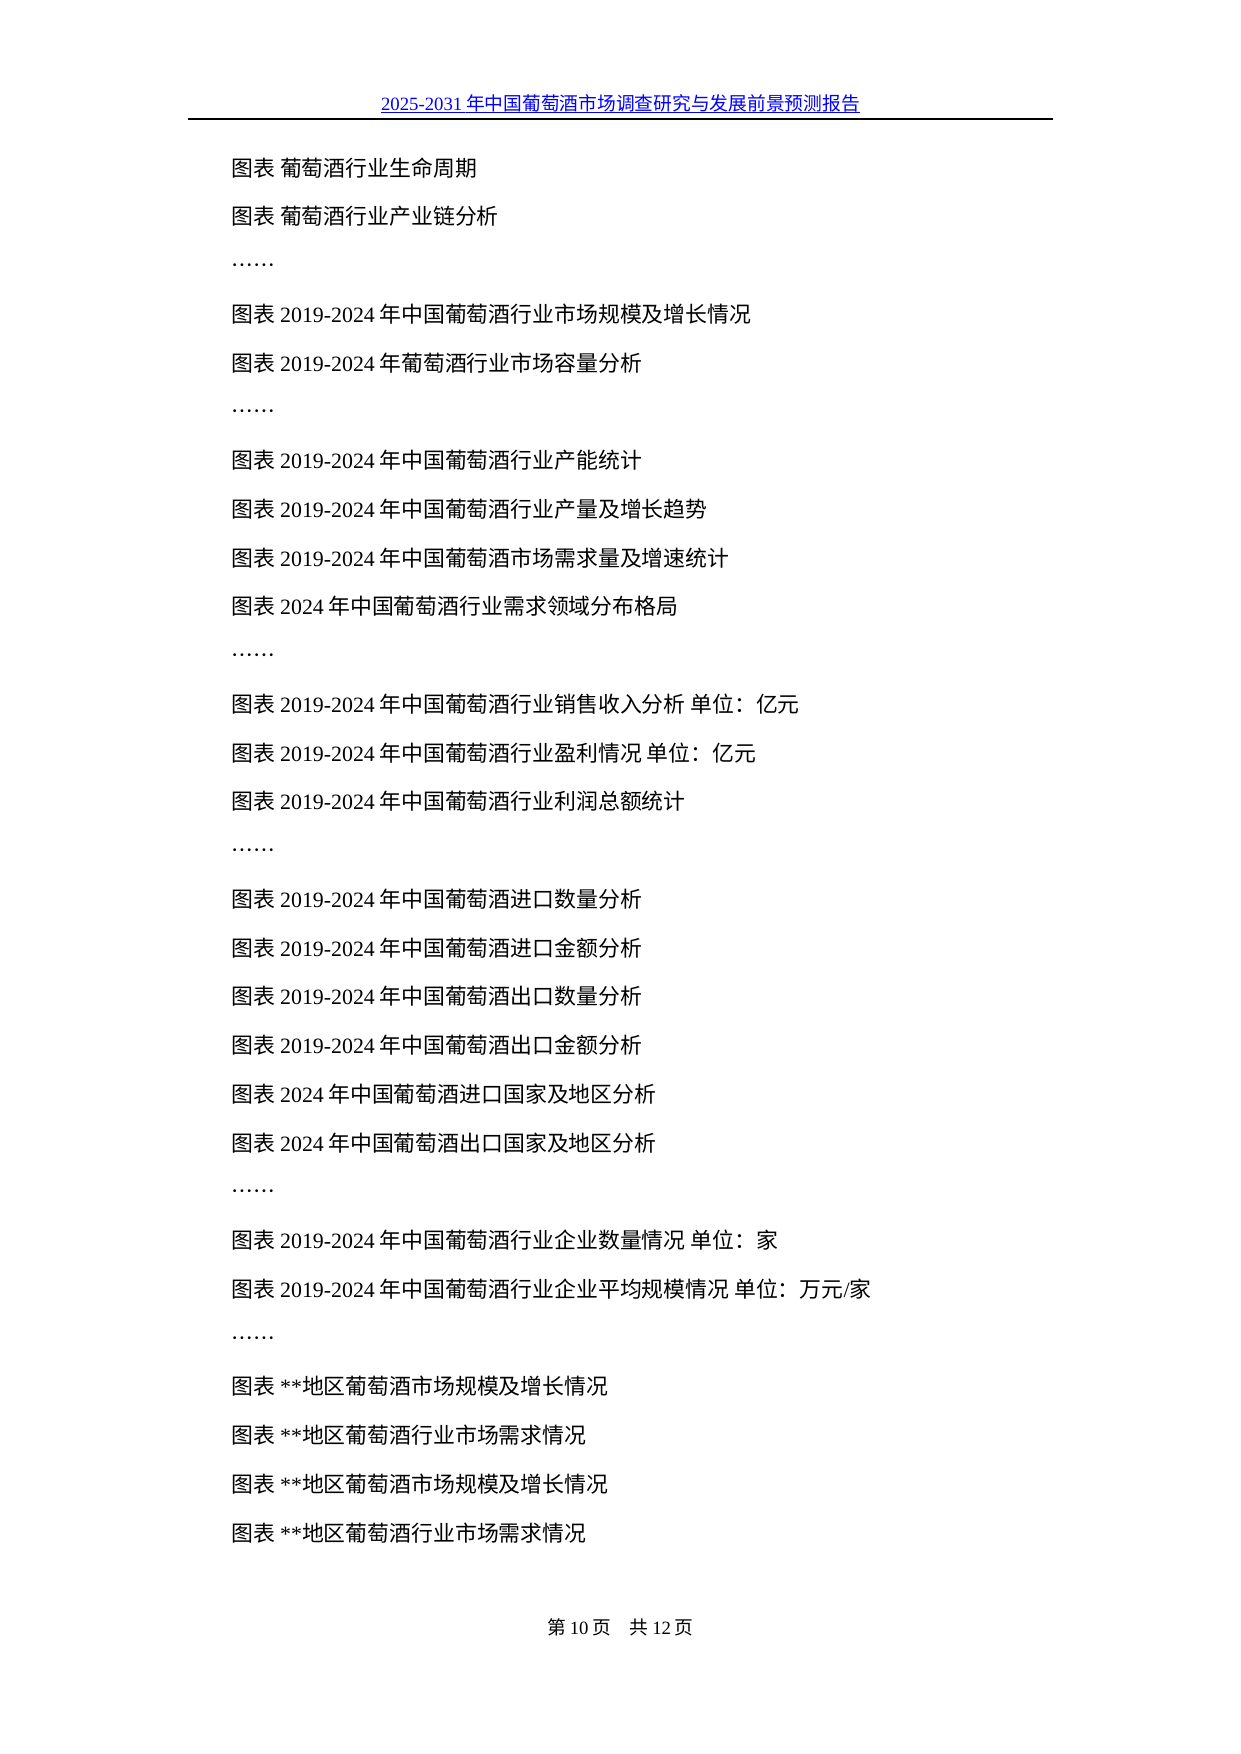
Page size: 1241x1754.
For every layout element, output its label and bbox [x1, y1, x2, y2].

text [187, 150, 1053, 1548]
